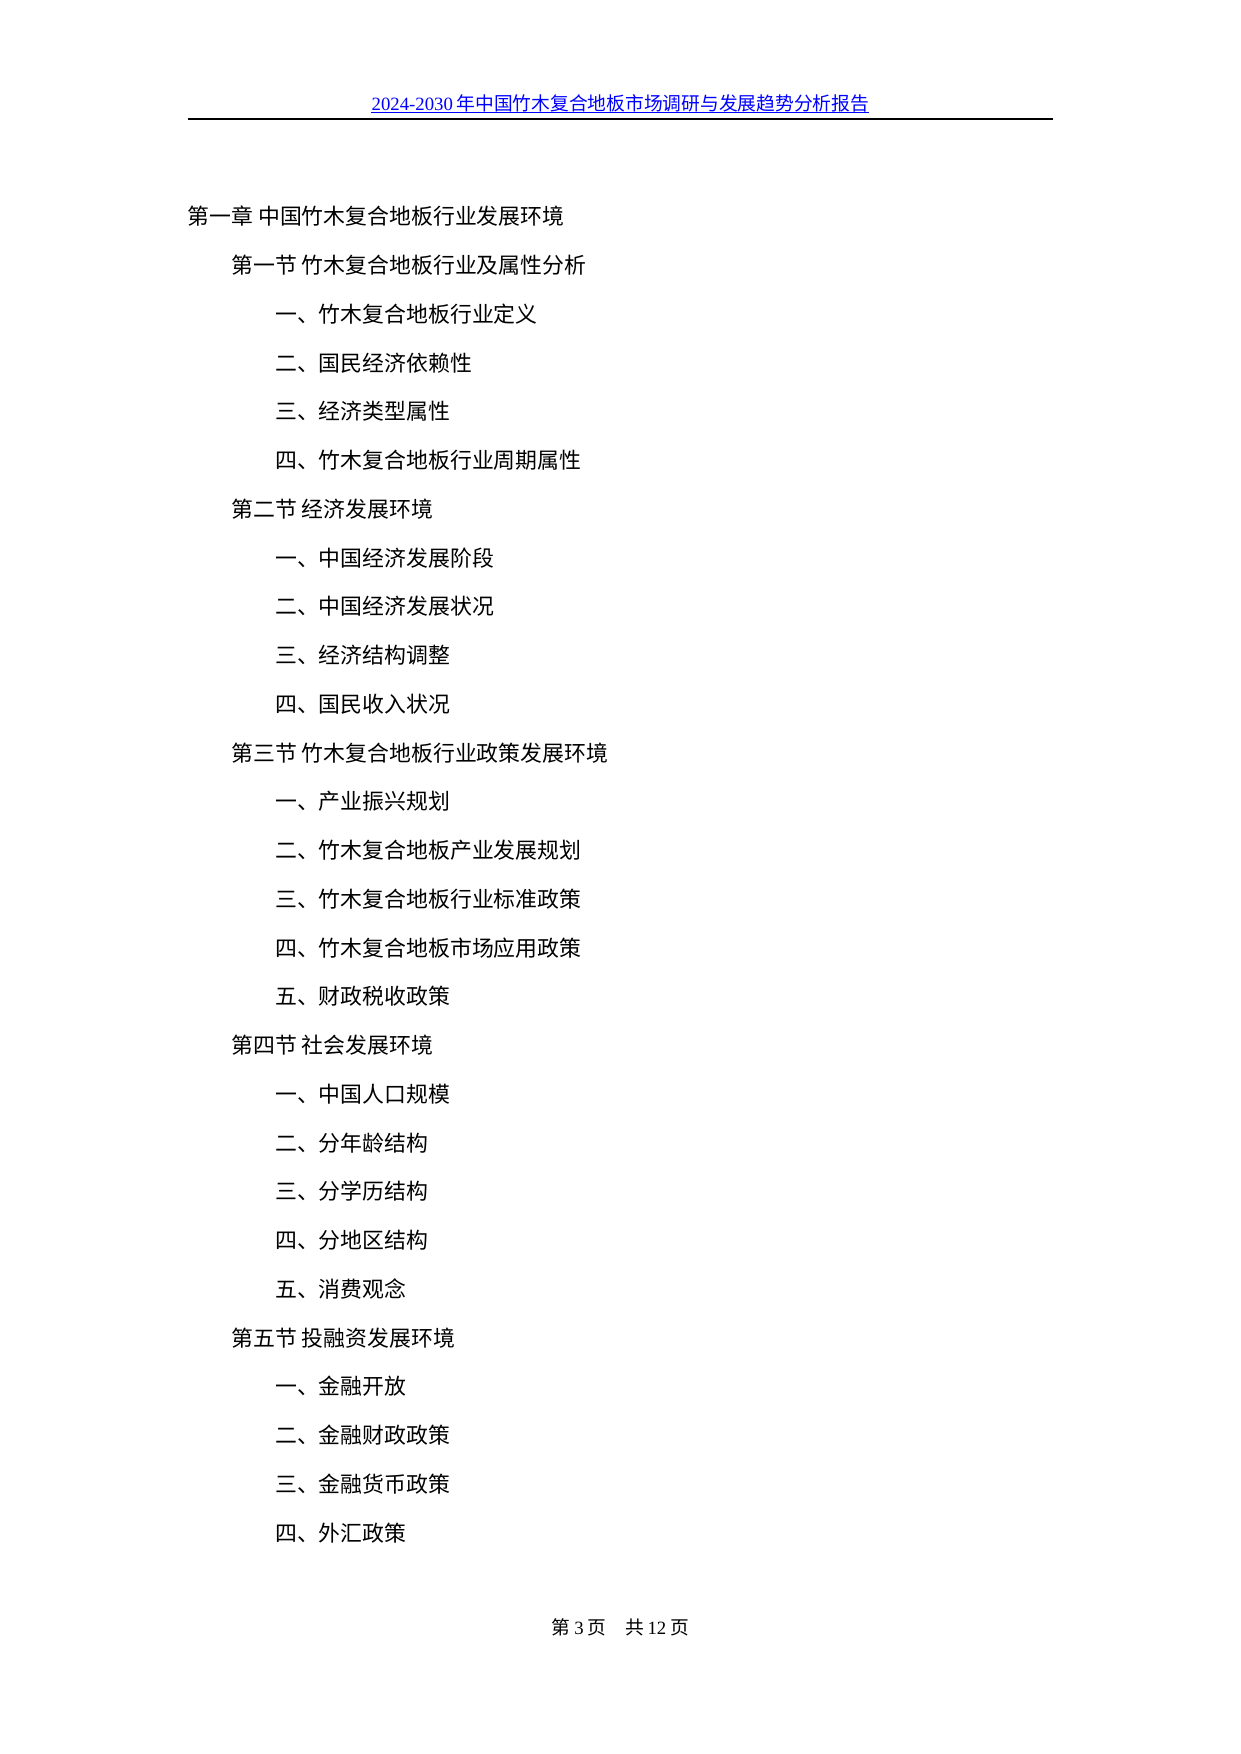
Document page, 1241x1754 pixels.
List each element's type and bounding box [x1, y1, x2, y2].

text [187, 150, 1053, 1548]
